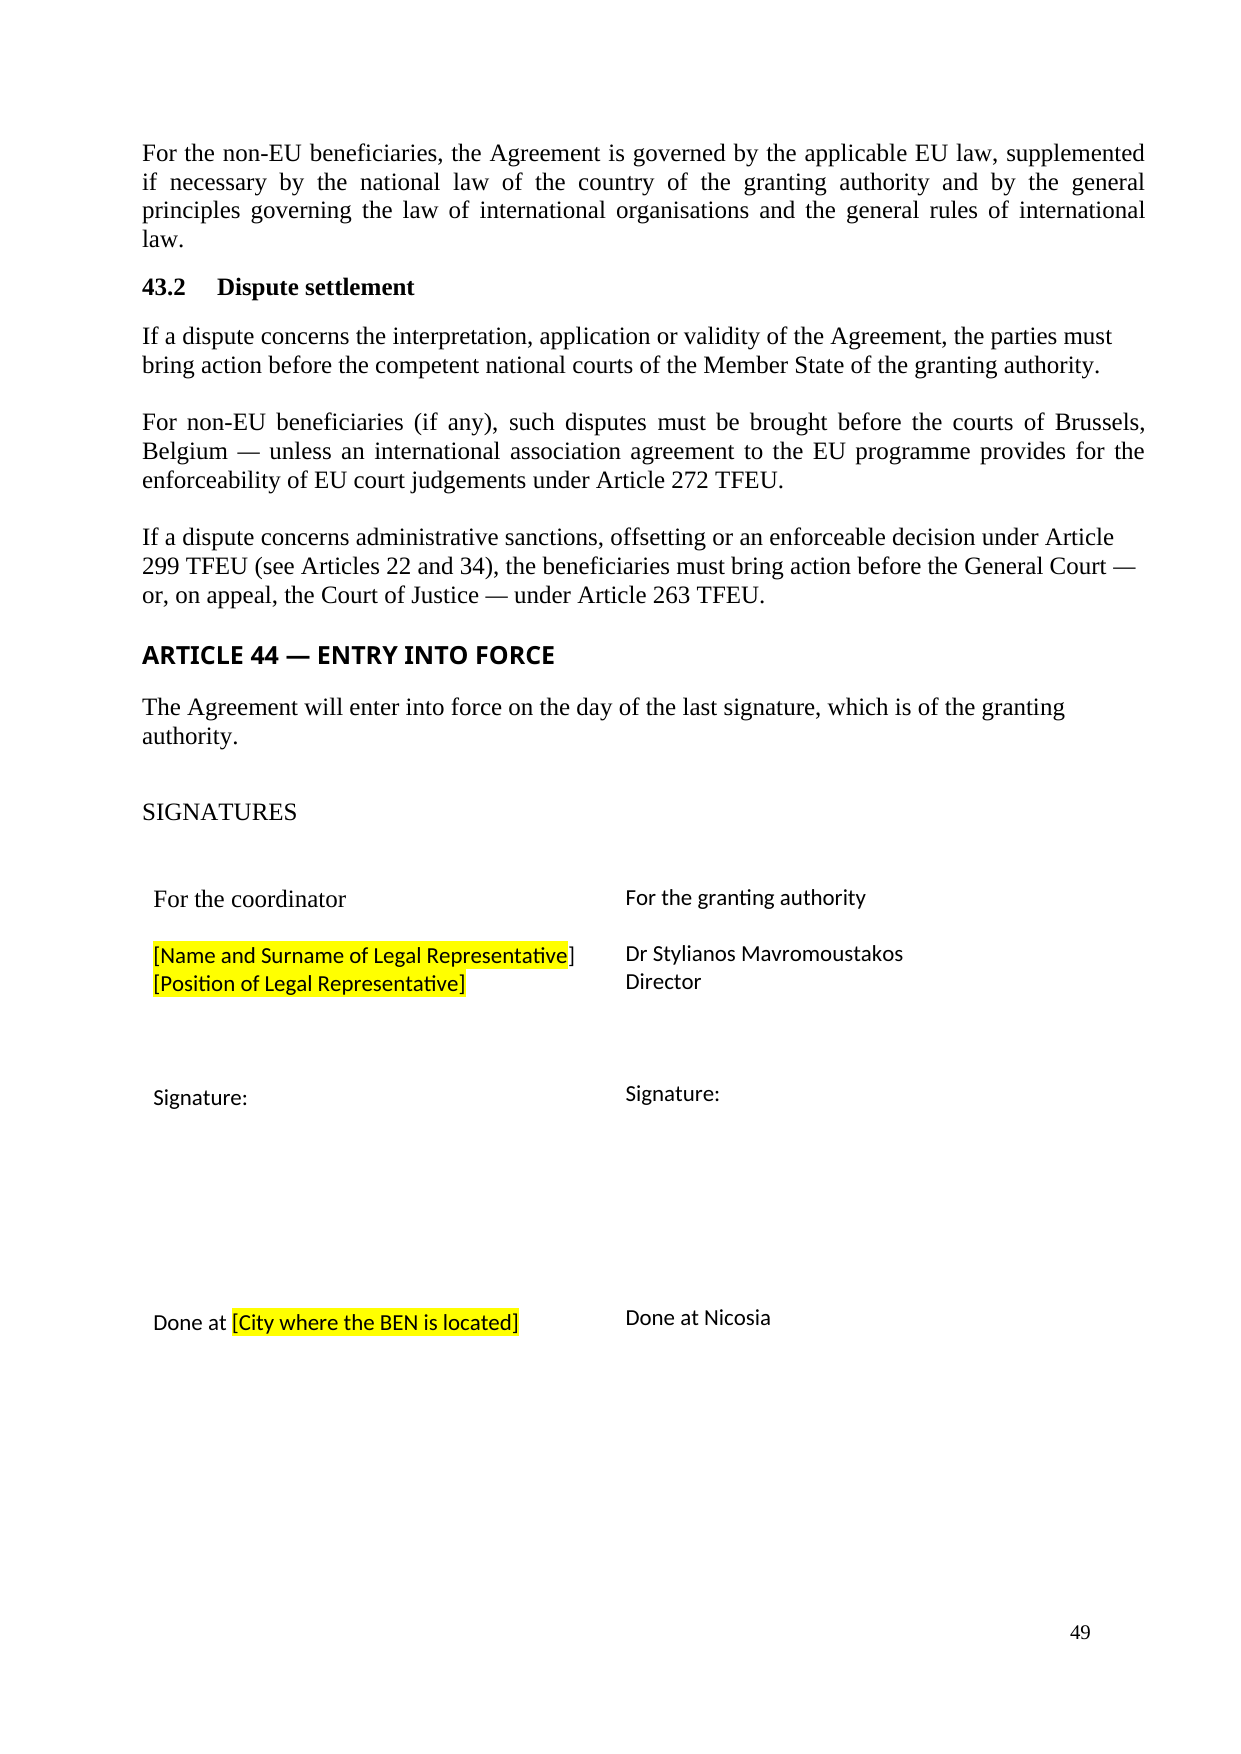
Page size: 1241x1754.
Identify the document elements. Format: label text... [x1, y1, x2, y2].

text If a dispute concerns the interpretation, application or validity of the Agreement, the parties must bring action before the competent national courts of the Member State of the granting authority. [142, 321, 1146, 379]
table_header For the coordinator [Name and Surname of Legal Representative] [Position of Legal Representative] Signature: Done at [City where the BEN is located] [142, 855, 614, 1336]
text If a dispute concerns administrative sanctions, offsetting or an enforceable decision under Article 299 TFEU (see Articles 22 and 34), the beneficiaries must bring action before the General Court — or, on appeal, the Court of Justice — under Article 263 TFEU. [142, 522, 1146, 609]
subtitle ARTICLE 44 — ENTRY INTO FORCE [142, 637, 1146, 672]
text SIGNATURES [142, 797, 1196, 826]
text For non-EU beneficiaries (if any), such disputes must be brought before the courts of Brussels, Belgium — unless an international association agreement to the EU programme provides for the enforceability of EU court judgements under Article 272 TFEU. [142, 407, 1146, 494]
text For the non-EU beneficiaries, the Agreement is governed by the applicable EU law, supplemented if necessary by the national law of the country of the granting authority and by the general principles governing the law of international organisations and the general rules of international law. [142, 138, 1146, 253]
subtitle Dispute settlement [142, 272, 1146, 300]
text The Agreement will enter into force on the day of the last signature, which is of the granting authority. [142, 692, 1146, 750]
table_header For the granting authority Dr Stylianos Mavromoustakos Director Signature: Done at Nicosia [614, 855, 1087, 1336]
